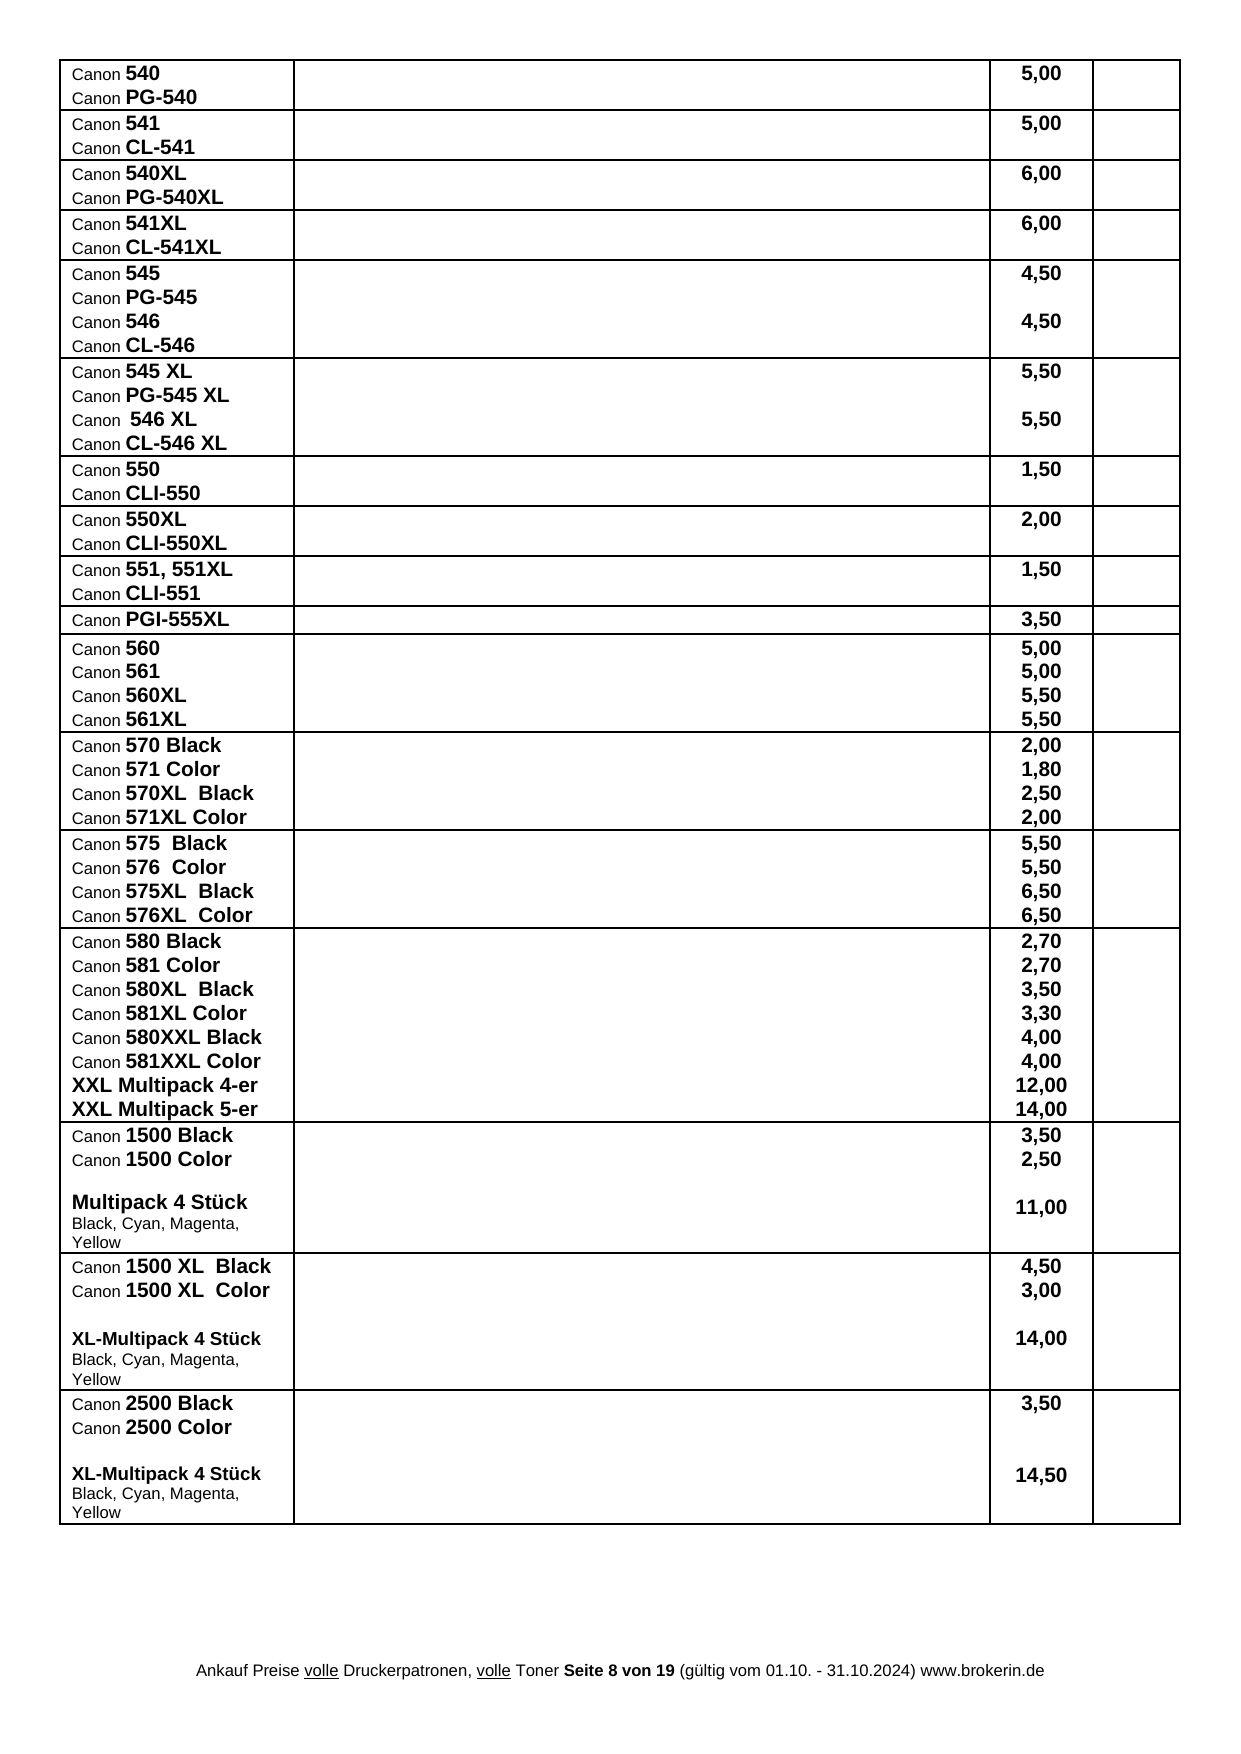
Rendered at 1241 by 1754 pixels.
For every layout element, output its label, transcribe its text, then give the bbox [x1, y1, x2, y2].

table_cell [1094, 607, 1179, 633]
table_cell [1094, 211, 1179, 259]
table_cell 6,00 [991, 161, 1092, 209]
table_cell Canon PGI-555XL [61, 607, 293, 633]
table_cell [295, 359, 989, 455]
table_cell [295, 733, 989, 829]
table_cell Canon 545 XL Canon PG-545 XL Canon 546 XL Canon CL-546 XL [61, 359, 293, 455]
table_cell [295, 635, 989, 731]
table_cell [1094, 161, 1179, 209]
table_cell [295, 111, 989, 159]
table_cell [295, 507, 989, 555]
table_cell Canon 2500 Black Canon 2500 Color XL-Multipack 4 Stück Black, Cyan, Magenta, Yellow [61, 1391, 293, 1522]
table_cell [1094, 733, 1179, 829]
table_cell 1,50 [991, 457, 1092, 505]
table_cell Canon 545 Canon PG-545 Canon 546 Canon CL-546 [61, 261, 293, 357]
table_cell 5,00 [991, 61, 1092, 109]
table_cell Canon 1500 Black Canon 1500 Color Multipack 4 Stück Black, Cyan, Magenta, Yellow [61, 1123, 293, 1252]
table_cell Canon 541 Canon CL-541 [61, 111, 293, 159]
table_cell [295, 1391, 989, 1522]
table_cell [1094, 557, 1179, 605]
table_cell Canon 550 Canon CLI-550 [61, 457, 293, 505]
table_cell [295, 161, 989, 209]
table_cell Canon 560 Canon 561 Canon 560XL Canon 561XL [61, 635, 293, 731]
table_cell [1094, 1391, 1179, 1522]
table_cell Canon 541XL Canon CL-541XL [61, 211, 293, 259]
table_cell 5,50 5,50 6,50 6,50 [991, 831, 1092, 927]
table_cell [1094, 1123, 1179, 1252]
table_cell [295, 261, 989, 357]
table_cell [1094, 457, 1179, 505]
table_cell 4,50 4,50 [991, 261, 1092, 357]
table_cell Canon 1500 XL Black Canon 1500 XL Color XL-Multipack 4 Stück Black, Cyan, Magenta, Yellow [61, 1254, 293, 1388]
table_cell [295, 929, 989, 1121]
table_cell [1094, 261, 1179, 357]
table_cell [1094, 831, 1179, 927]
table_cell [295, 557, 989, 605]
table_cell 1,50 [991, 557, 1092, 605]
table_cell [295, 61, 989, 109]
table_cell [1094, 359, 1179, 455]
table_cell [1094, 1254, 1179, 1388]
table_cell Canon 580 Black Canon 581 Color Canon 580XL Black Canon 581XL Color Canon 580XXL Black Canon 581XXL Color XXL Multipack 4-er XXL Multipack 5-er [61, 929, 293, 1121]
table_cell Canon 540 Canon PG-540 [61, 61, 293, 109]
table_cell [1094, 507, 1179, 555]
table_cell Canon 540XL Canon PG-540XL [61, 161, 293, 209]
table_cell 4,50 3,00 14,00 [991, 1254, 1092, 1388]
table_cell 2,00 1,80 2,50 2,00 [991, 733, 1092, 829]
table_cell [1094, 929, 1179, 1121]
table_cell [1094, 61, 1179, 109]
table_cell 5,00 [991, 111, 1092, 159]
table_cell 5,00 5,00 5,50 5,50 [991, 635, 1092, 731]
table_cell 3,50 2,50 11,00 [991, 1123, 1092, 1252]
table_cell [295, 457, 989, 505]
table_cell 3,50 [991, 607, 1092, 633]
table_cell [295, 607, 989, 633]
table_cell [295, 831, 989, 927]
table_cell Canon 575 Black Canon 576 Color Canon 575XL Black Canon 576XL Color [61, 831, 293, 927]
table_cell 5,50 5,50 [991, 359, 1092, 455]
table_cell [295, 211, 989, 259]
table_cell 2,00 [991, 507, 1092, 555]
table_cell Canon 550XL Canon CLI-550XL [61, 507, 293, 555]
table_cell [295, 1254, 989, 1388]
table_cell Canon 551, 551XL Canon CLI-551 [61, 557, 293, 605]
table_cell [295, 1123, 989, 1252]
table_cell 2,70 2,70 3,50 3,30 4,00 4,00 12,00 14,00 [991, 929, 1092, 1121]
table_cell [1094, 635, 1179, 731]
table_cell Canon 570 Black Canon 571 Color Canon 570XL Black Canon 571XL Color [61, 733, 293, 829]
table_cell 6,00 [991, 211, 1092, 259]
table_cell 3,50 14,50 [991, 1391, 1092, 1522]
table_cell [1094, 111, 1179, 159]
